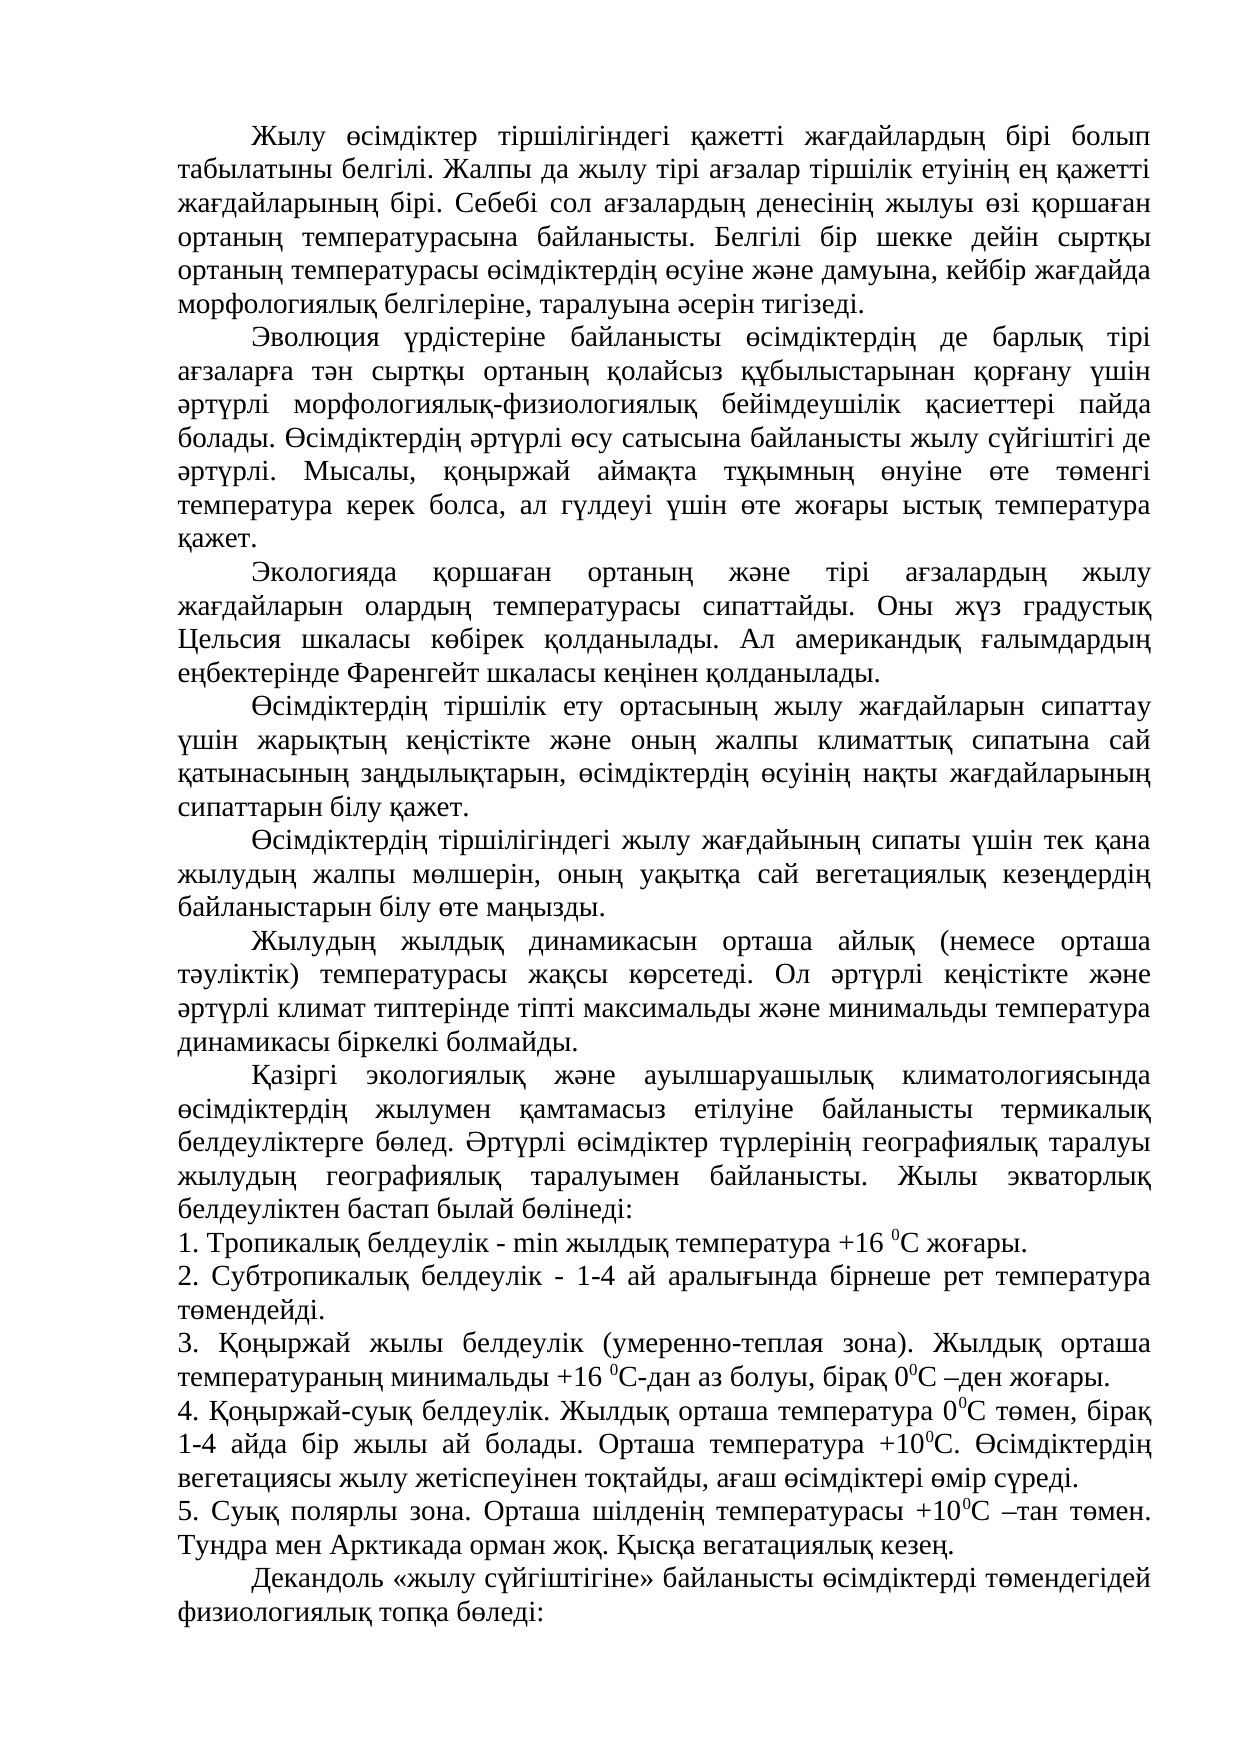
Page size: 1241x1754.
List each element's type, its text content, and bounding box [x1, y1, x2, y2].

text 4. Қоңыржай-суық белдеулік. Жылдық орташа температура 00С төмен, бірақ 1-4 айда бір жылы ай болады. Орташа температура +100С. Өсімдіктердің вегетациясы жылу жетіспеуінен тоқтайды, ағаш өсімдіктері өмір сүреді. [177, 1393, 1152, 1493]
text 1. Тропикалық белдеулік - min жылдық температура +16 0С жоғары. [177, 1225, 1152, 1258]
text Өсімдіктердің тіршілігіндегі жылу жағдайының сипаты үшін тек қана жылудың жалпы мөлшерін, оның уақытқа сай вегетациялық кезеңдердің байланыстарын білу өте маңызды. [177, 822, 1152, 923]
text 2. Субтропикалық белдеулік - 1-4 ай аралығында бірнеше рет температура төмендейді. [177, 1258, 1152, 1326]
text Декандоль «жылу сүйгіштігіне» байланысты өсімдіктерді төмендегідей физиологиялық топқа бөледі: [177, 1560, 1152, 1627]
text Жылу өсімдіктер тіршілігіндегі қажетті жағдайлардың бірі болып табылатыны белгілі. Жалпы да жылу тірі ағзалар тіршілік етуінің ең қажетті жағдайларының бірі. Себебі сол ағзалардың денесінің жылуы өзі қоршаған ортаның температурасына байланысты. Белгілі бір шекке дейін сыртқы ортаның температурасы өсімдіктердің өсуіне және дамуына, кейбір жағдайда морфологиялық белгілеріне, таралуына әсерін тигізеді. [177, 118, 1152, 319]
text Қазіргі экологиялық және ауылшаруашылық климатологиясында өсімдіктердің жылумен қамтамасыз етілуіне байланысты термикалық белдеуліктерге бөлед. Әртүрлі өсімдіктер түрлерінің географиялық таралуы жылудың географиялық таралуымен байланысты. Жылы экваторлық белдеуліктен бастап былай бөлінеді: [177, 1057, 1152, 1225]
text Эволюция үрдістеріне байланысты өсімдіктердің де барлық тірі ағзаларға тән сыртқы ортаның қолайсыз құбылыстарынан қорғану үшін әртүрлі морфологиялық-физиологиялық бейімдеушілік қасиеттері пайда болады. Өсімдіктердің әртүрлі өсу сатысына байланысты жылу сүйгіштігі де әртүрлі. Мысалы, қоңыржай аймақта тұқымның өнуіне өте төменгі температура керек болса, ал гүлдеуі үшін өте жоғары ыстық температура қажет. [177, 319, 1152, 554]
text 3. Қоңыржай жылы белдеулік (умеренно-теплая зона). Жылдық орташа температураның минимальды +16 0С-дан аз болуы, бірақ 00С –ден жоғары. [177, 1326, 1152, 1393]
text 5. Суық полярлы зона. Орташа шілденің температурасы +100С –тан төмен. Тундра мен Арктикада орман жоқ. Қысқа вегатациялық кезең. [177, 1493, 1152, 1560]
text Жылудың жылдық динамикасын орташа айлық (немесе орташа тәуліктік) температурасы жақсы көрсетеді. Ол әртүрлі кеңістікте және әртүрлі климат типтерінде тіпті максимальды және минимальды температура динамикасы біркелкі болмайды. [177, 923, 1152, 1057]
text Экологияда қоршаған ортаның және тірі ағзалардың жылу жағдайларын олардың температурасы сипаттайды. Оны жүз градустық Цельсия шкаласы көбірек қолданылады. Ал американдық ғалымдардың еңбектерінде Фаренгейт шкаласы кеңінен қолданылады. [177, 554, 1152, 688]
text Өсімдіктердің тіршілік ету ортасының жылу жағдайларын сипаттау үшін жарықтың кеңістікте және оның жалпы климаттық сипатына сай қатынасының заңдылықтарын, өсімдіктердің өсуінің нақты жағдайларының сипаттарын білу қажет. [177, 688, 1152, 822]
